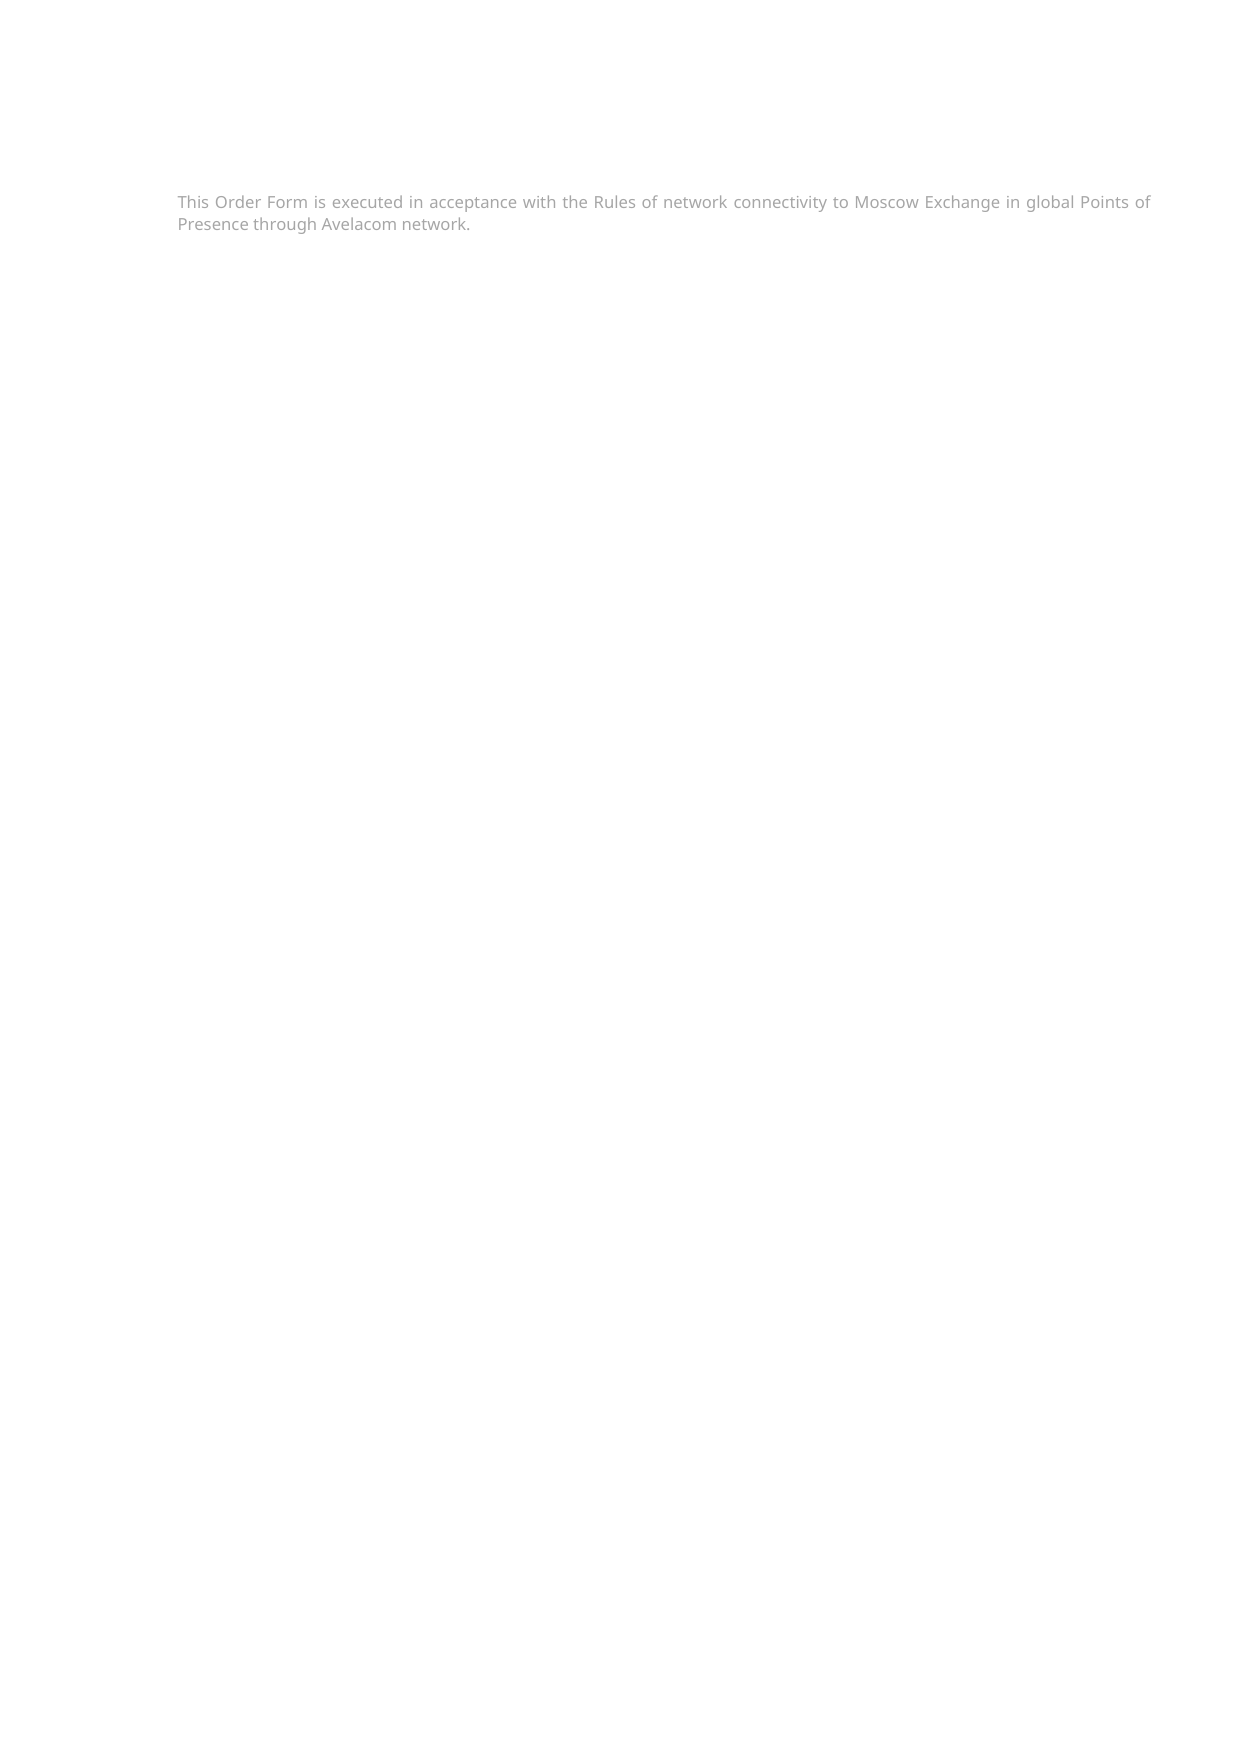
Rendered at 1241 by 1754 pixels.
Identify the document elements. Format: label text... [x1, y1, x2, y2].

text This Order Form is executed in acceptance with the Rules of network connectivity to Moscow Exchange in global Points of Presence through Avelacom network. [177, 190, 1152, 236]
